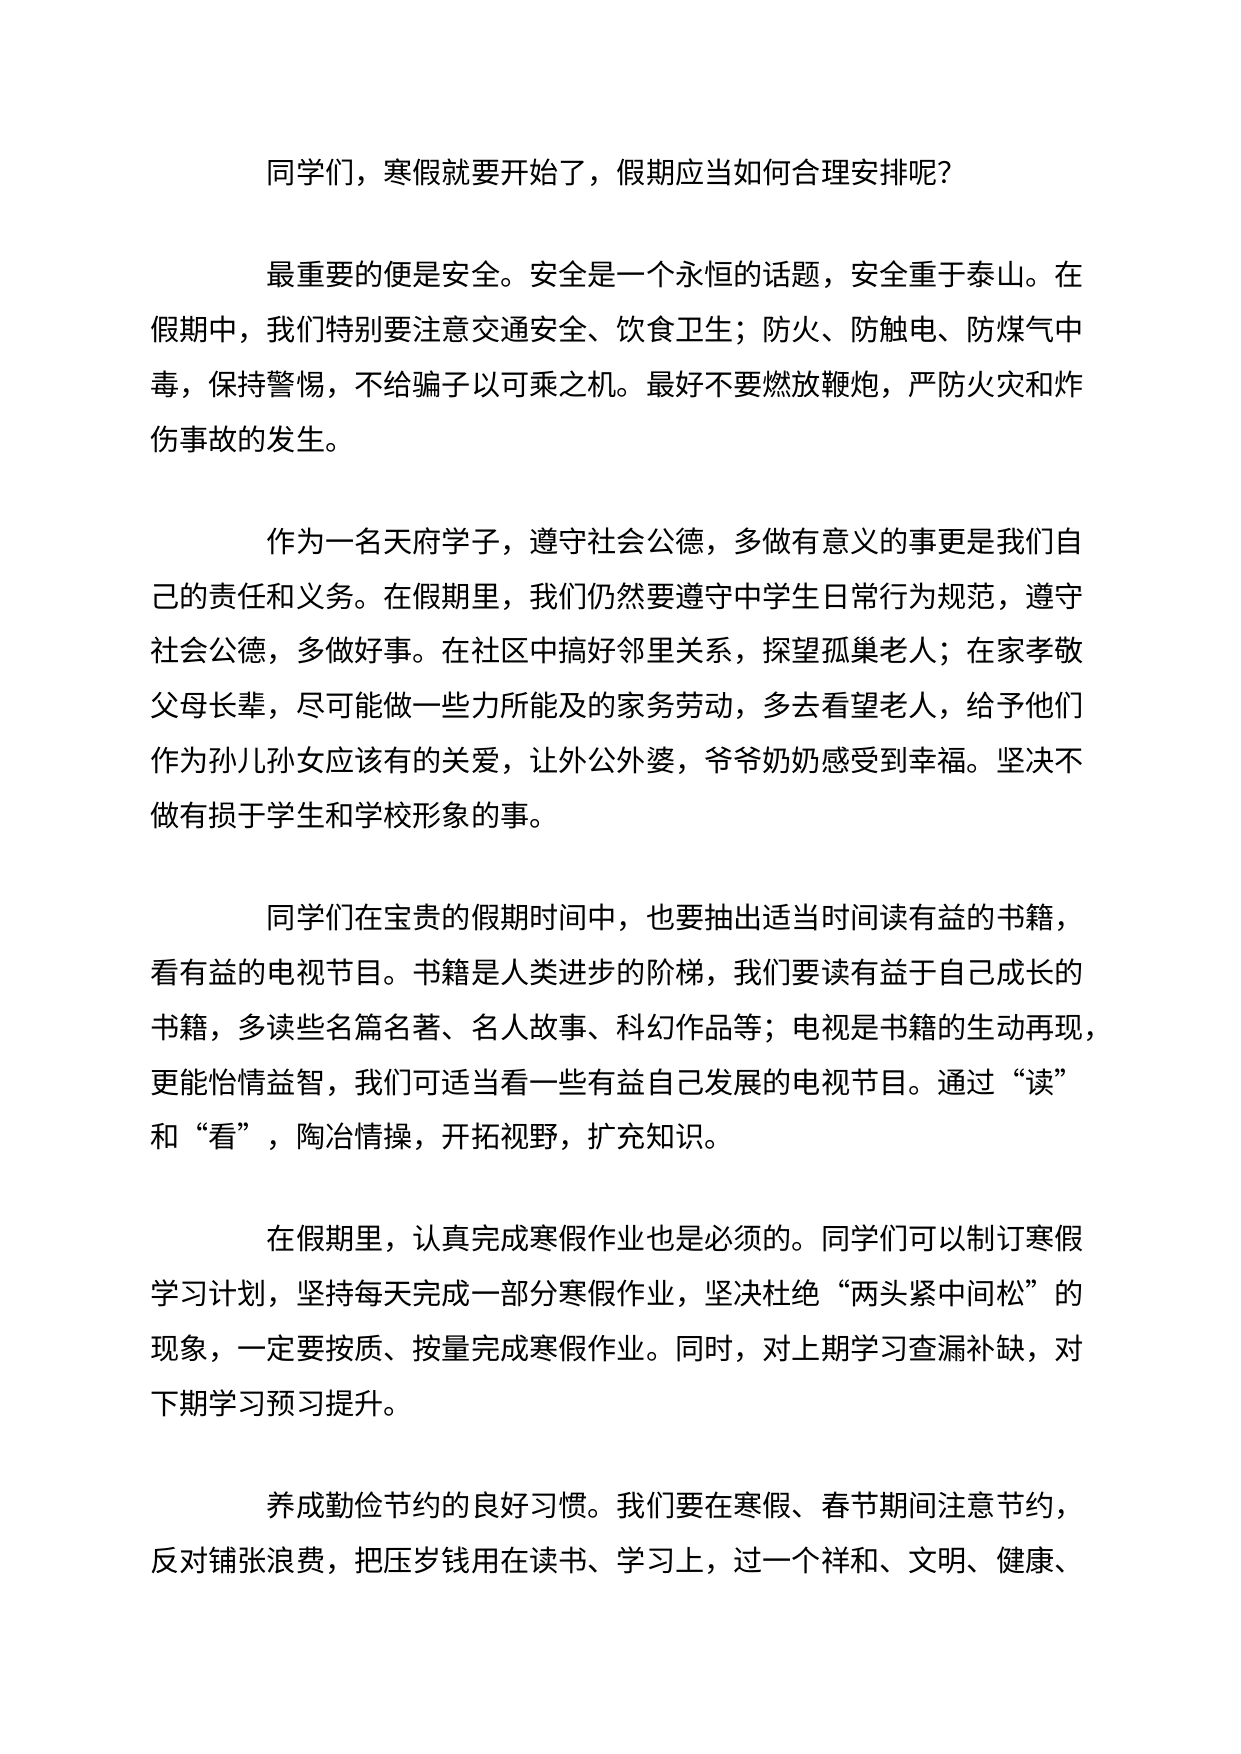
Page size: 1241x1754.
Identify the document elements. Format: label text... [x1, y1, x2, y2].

text 最重要的便是安全。安全是一个永恒的话题，安全重于泰山。在假期中，我们特别要注意交通安全、饮食卫生；防火、防触电、防煤气中毒，保持警惕，不给骗子以可乘之机。最好不要燃放鞭炮，严防火灾和炸伤事故的发生。 [150, 252, 1090, 459]
text 同学们在宝贵的假期时间中，也要抽出适当时间读有益的书籍，看有益的电视节目。书籍是人类进步的阶梯，我们要读有益于自己成长的书籍，多读些名篇名著、名人故事、科幻作品等；电视是书籍的生动再现，更能怡情益智，我们可适当看一些有益自己发展的电视节目。通过“读”和“看”，陶冶情操，开拓视野，扩充知识。 [150, 894, 1090, 1156]
text 同学们，寒假就要开始了，假期应当如何合理安排呢？ [150, 150, 1090, 192]
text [150, 1482, 1090, 1579]
text 在假期里，认真完成寒假作业也是必须的。同学们可以制订寒假学习计划，坚持每天完成一部分寒假作业，坚决杜绝“两头紧中间松”的现象，一定要按质、按量完成寒假作业。同时，对上期学习查漏补缺，对下期学习预习提升。 [150, 1216, 1090, 1423]
text 作为一名天府学子，遵守社会公德，多做有意义的事更是我们自己的责任和义务。在假期里，我们仍然要遵守中学生日常行为规范，遵守社会公德，多做好事。在社区中搞好邻里关系，探望孤巢老人；在家孝敬父母长辈，尽可能做一些力所能及的家务劳动，多去看望老人，给予他们作为孙儿孙女应该有的关爱，让外公外婆，爷爷奶奶感受到幸福。坚决不做有损于学生和学校形象的事。 [150, 518, 1090, 835]
